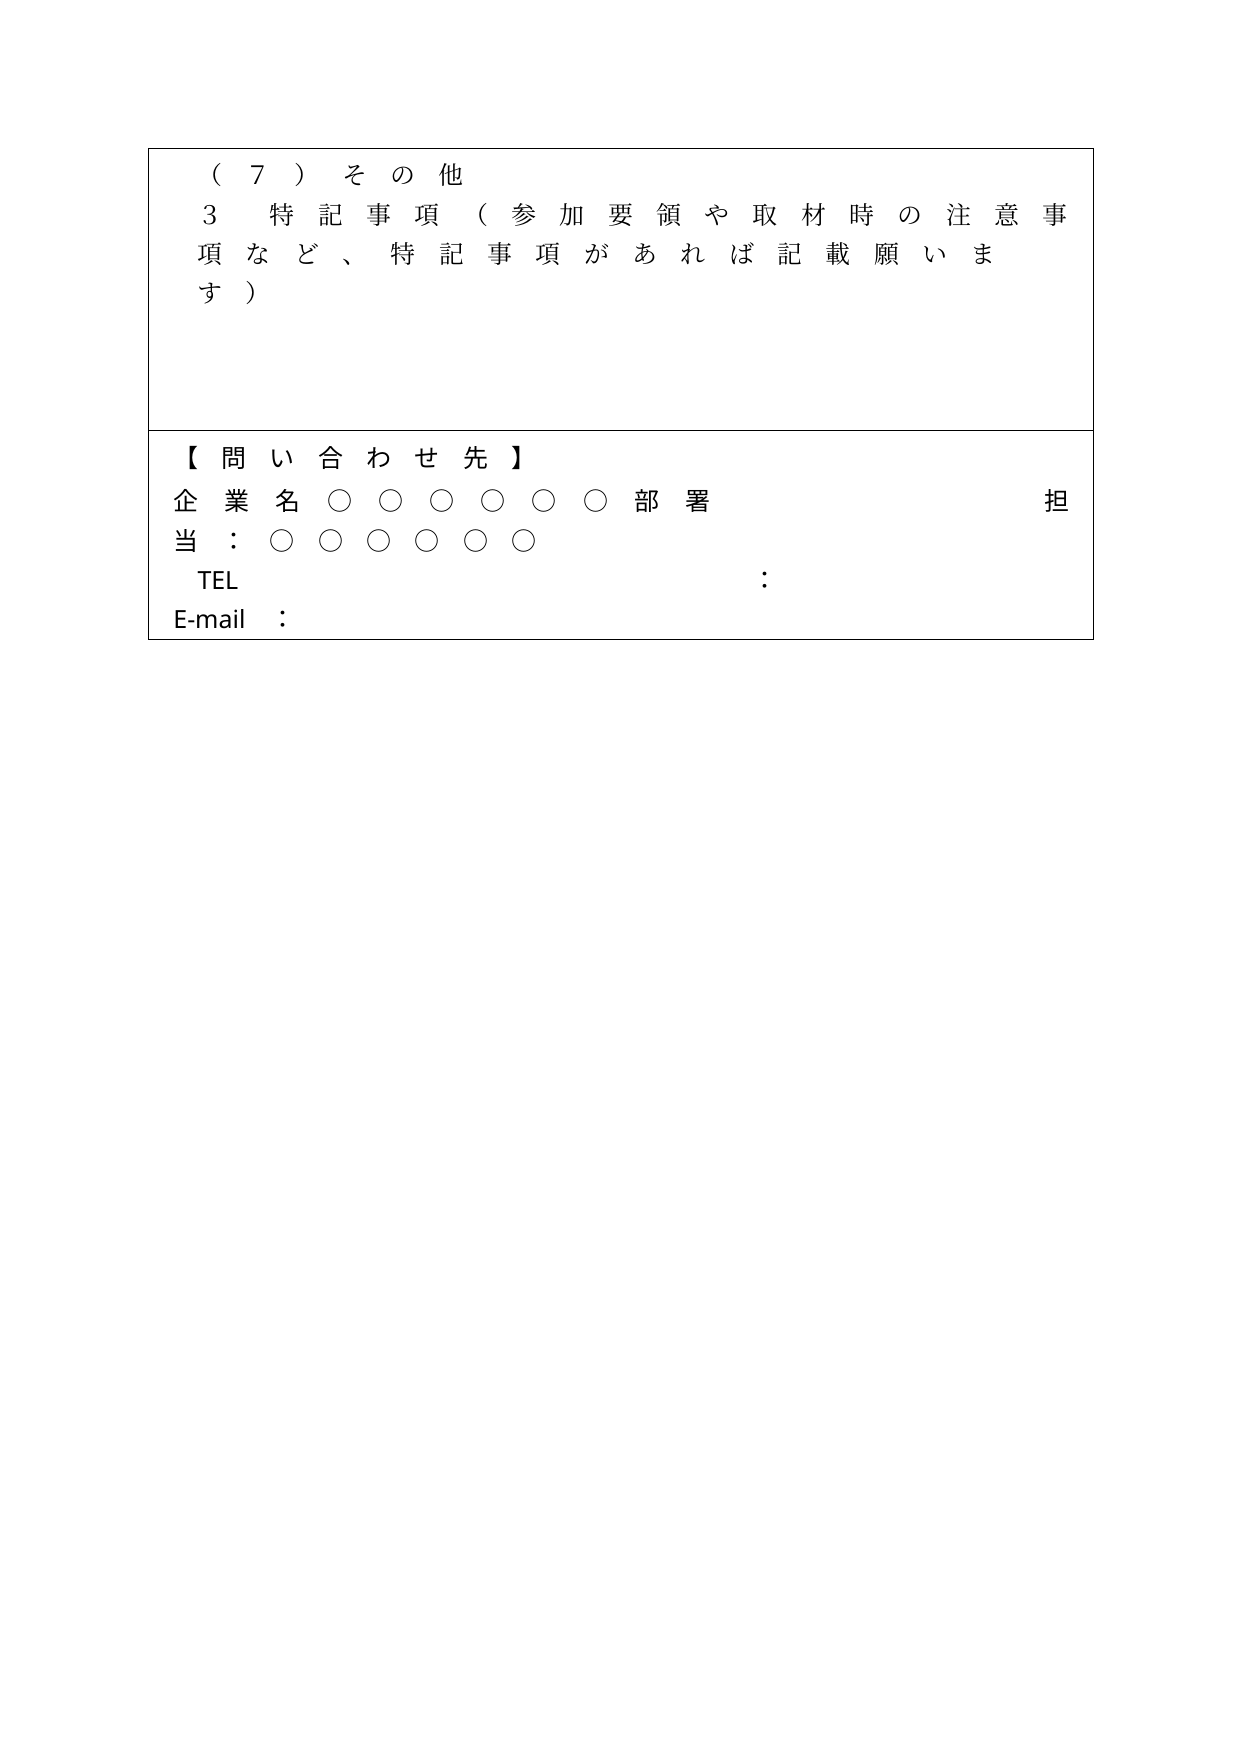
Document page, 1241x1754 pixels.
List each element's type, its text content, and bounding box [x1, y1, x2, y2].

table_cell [149, 149, 1093, 430]
table_cell 【問い合わせ先】 企業名○○○○○○部署 担当：○○○○○○ TEL： E-mail ： [149, 431, 1093, 638]
